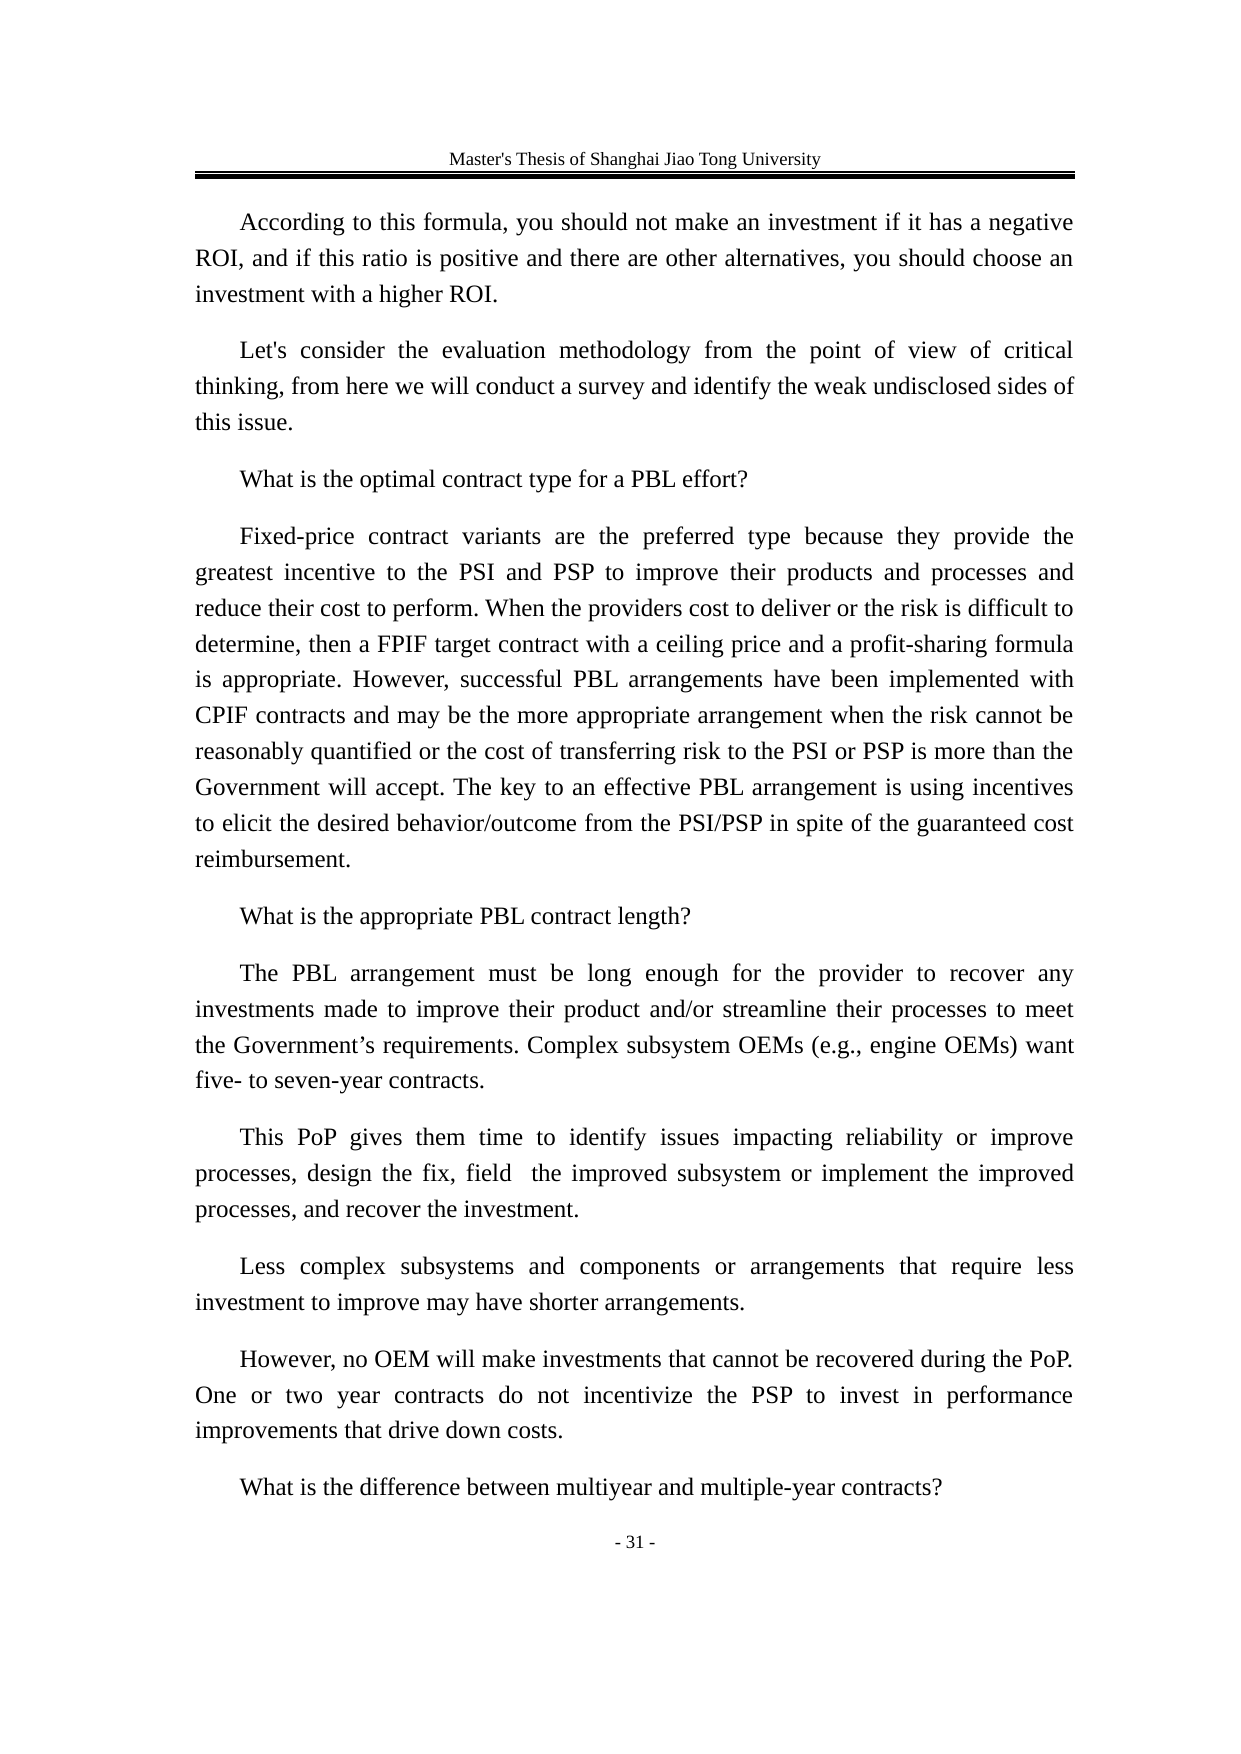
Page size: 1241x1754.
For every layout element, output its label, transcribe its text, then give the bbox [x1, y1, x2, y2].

text Less complex subsystems and components or arrangements that require less investment to improve may have shorter arrangements. [195, 1251, 1075, 1316]
text What is the appropriate PBL contract length? [195, 901, 1075, 930]
text This PoP gives them time to identify issues impacting reliability or improve processes, design the fix, field the improved subsystem or implement the improved processes, and recover the investment. [195, 1122, 1075, 1223]
text What is the difference between multiyear and multiple-year contracts? [195, 1472, 1075, 1501]
text The PBL arrangement must be long enough for the provider to recover any investments made to improve their product and/or streamline their processes to meet the Government’s requirements. Complex subsystem OEMs (e.g., engine OEMs) want five- to seven-year contracts. [195, 958, 1075, 1094]
text Let's consider the evaluation methodology from the point of view of critical thinking, from here we will conduct a survey and identify the weak undisclosed sides of this issue. [195, 335, 1075, 436]
text What is the optimal contract type for a PBL effort? [195, 464, 1075, 493]
text However, no OEM will make investments that cannot be recovered during the PoP. One or two year contracts do not incentivize the PSP to invest in performance improvements that drive down costs. [195, 1344, 1075, 1444]
text Fixed-price contract variants are the preferred type because they provide the greatest incentive to the PSI and PSP to improve their products and processes and reduce their cost to perform. When the providers cost to deliver or the risk is difficult to determine, then a FPIF target contract with a ceiling price and a profit-sharing formula is appropriate. However, successful PBL arrangements have been implemented with CPIF contracts and may be the more appropriate arrangement when the risk cannot be reasonably quantified or the cost of transferring risk to the PSI or PSP is more than the Government will accept. The key to an effective PBL arrangement is using incentives to elicit the desired behavior/outcome from the PSI/PSP in spite of the guaranteed cost reimbursement. [195, 521, 1075, 873]
text According to this formula, you should not make an investment if it has a negative ROI, and if this ratio is positive and there are other alternatives, you should choose an investment with a higher ROI. [195, 207, 1075, 307]
